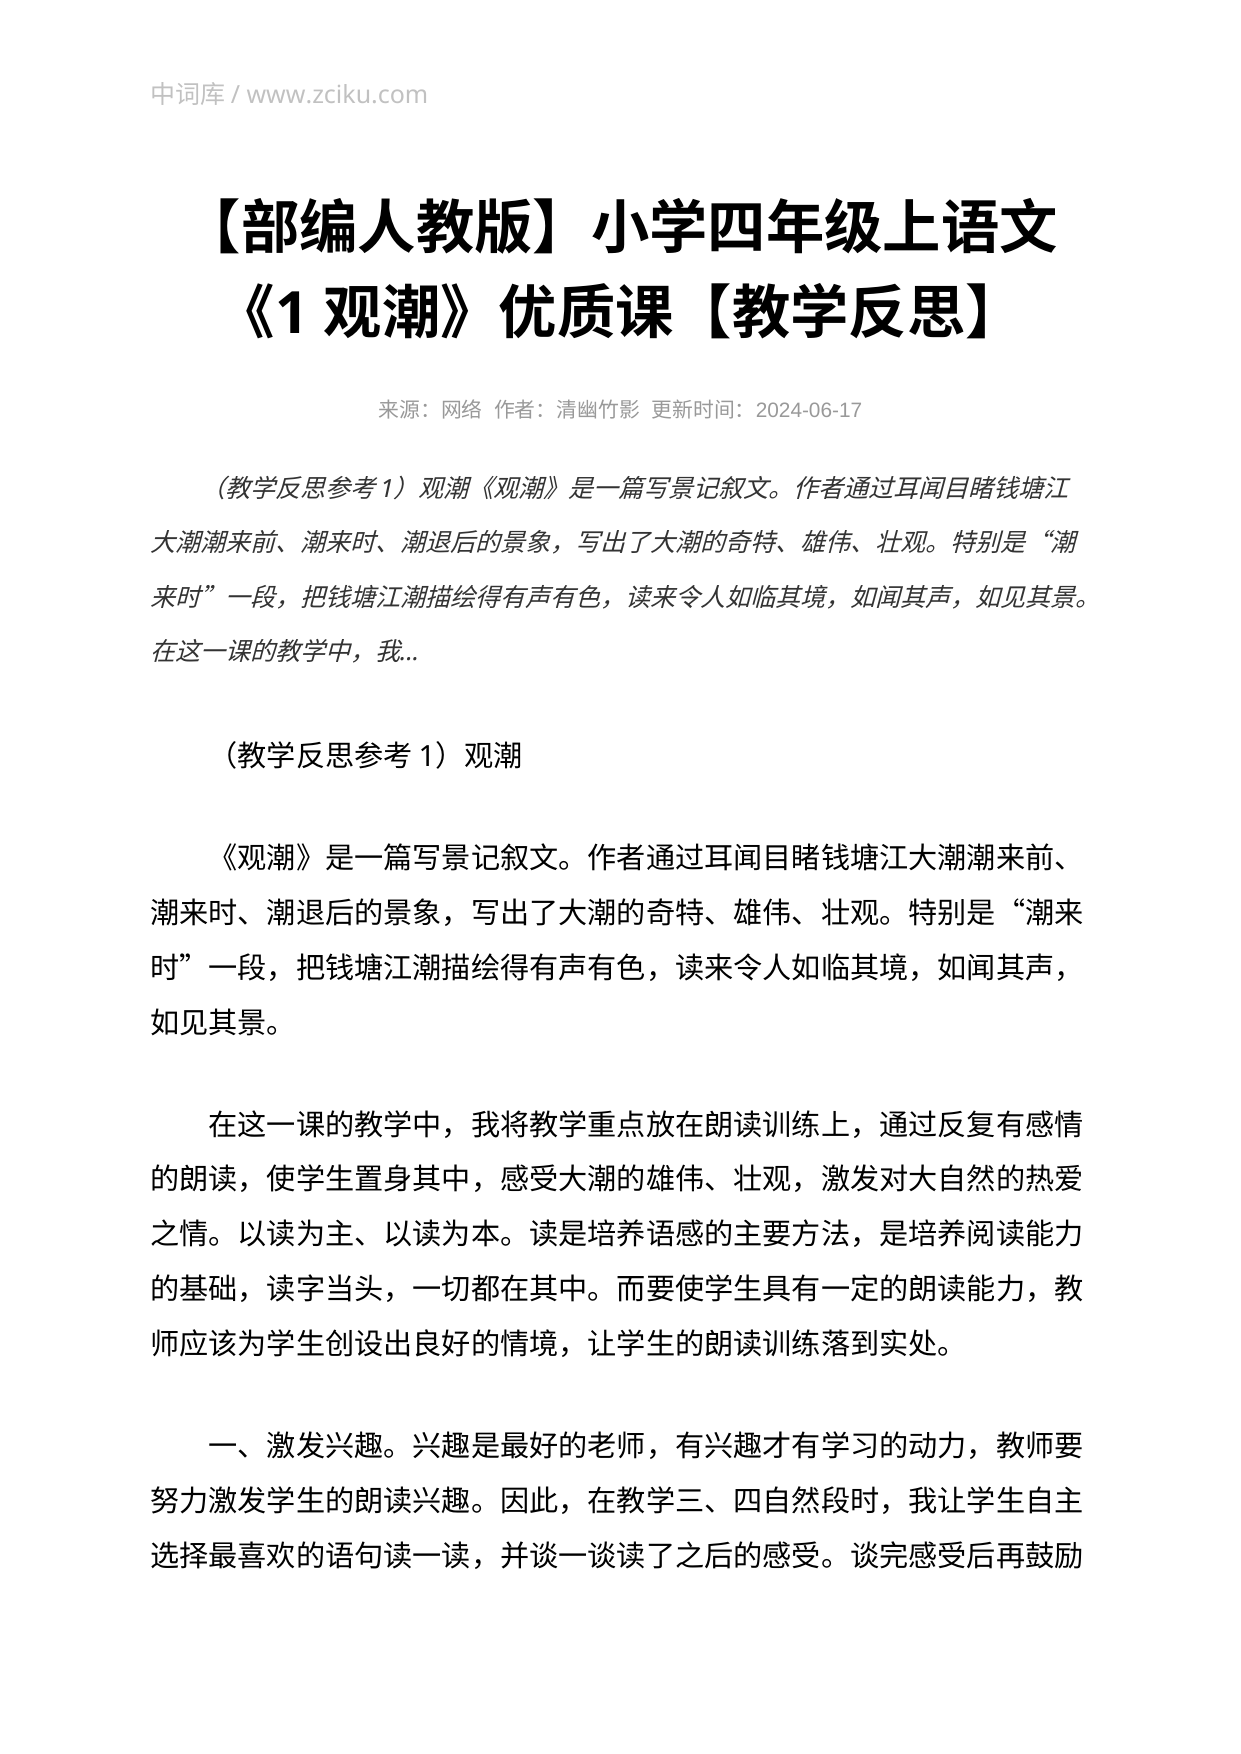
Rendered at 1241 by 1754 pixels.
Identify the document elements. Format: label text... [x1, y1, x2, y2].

text 在这一课的教学中，我将教学重点放在朗读训练上，通过反复有感情的朗读，使学生置身其中，感受大潮的雄伟、壮观，激发对大自然的热爱之情。以读为主、以读为本。读是培养语感的主要方法，是培养阅读能力的基础，读字当头，一切都在其中。而要使学生具有一定的朗读能力，教师应该为学生创设出良好的情境，让学生的朗读训练落到实处。 [150, 1101, 1090, 1363]
subtitle 【部编人教版】小学四年级上语文《1 观潮》优质课【教学反思】 [150, 181, 1090, 351]
text （教学反思参考1）观潮《观潮》是一篇写景记叙文。作者通过耳闻目睹钱塘江大潮潮来前、潮来时、潮退后的景象，写出了大潮的奇特、雄伟、壮观。特别是“潮来时”一段，把钱塘江潮描绘得有声有色，读来令人如临其境，如闻其声，如见其景。在这一课的教学中，我... [150, 468, 1090, 668]
text 《观潮》是一篇写景记叙文。作者通过耳闻目睹钱塘江大潮潮来前、潮来时、潮退后的景象，写出了大潮的奇特、雄伟、壮观。特别是“潮来时”一段，把钱塘江潮描绘得有声有色，读来令人如临其境，如闻其声，如见其景。 [150, 834, 1090, 1042]
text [150, 1422, 1090, 1574]
text （教学反思参考1）观潮 [150, 733, 1090, 775]
text 来源：网络 作者：清幽竹影 更新时间：2024-06-17 [150, 397, 1090, 421]
